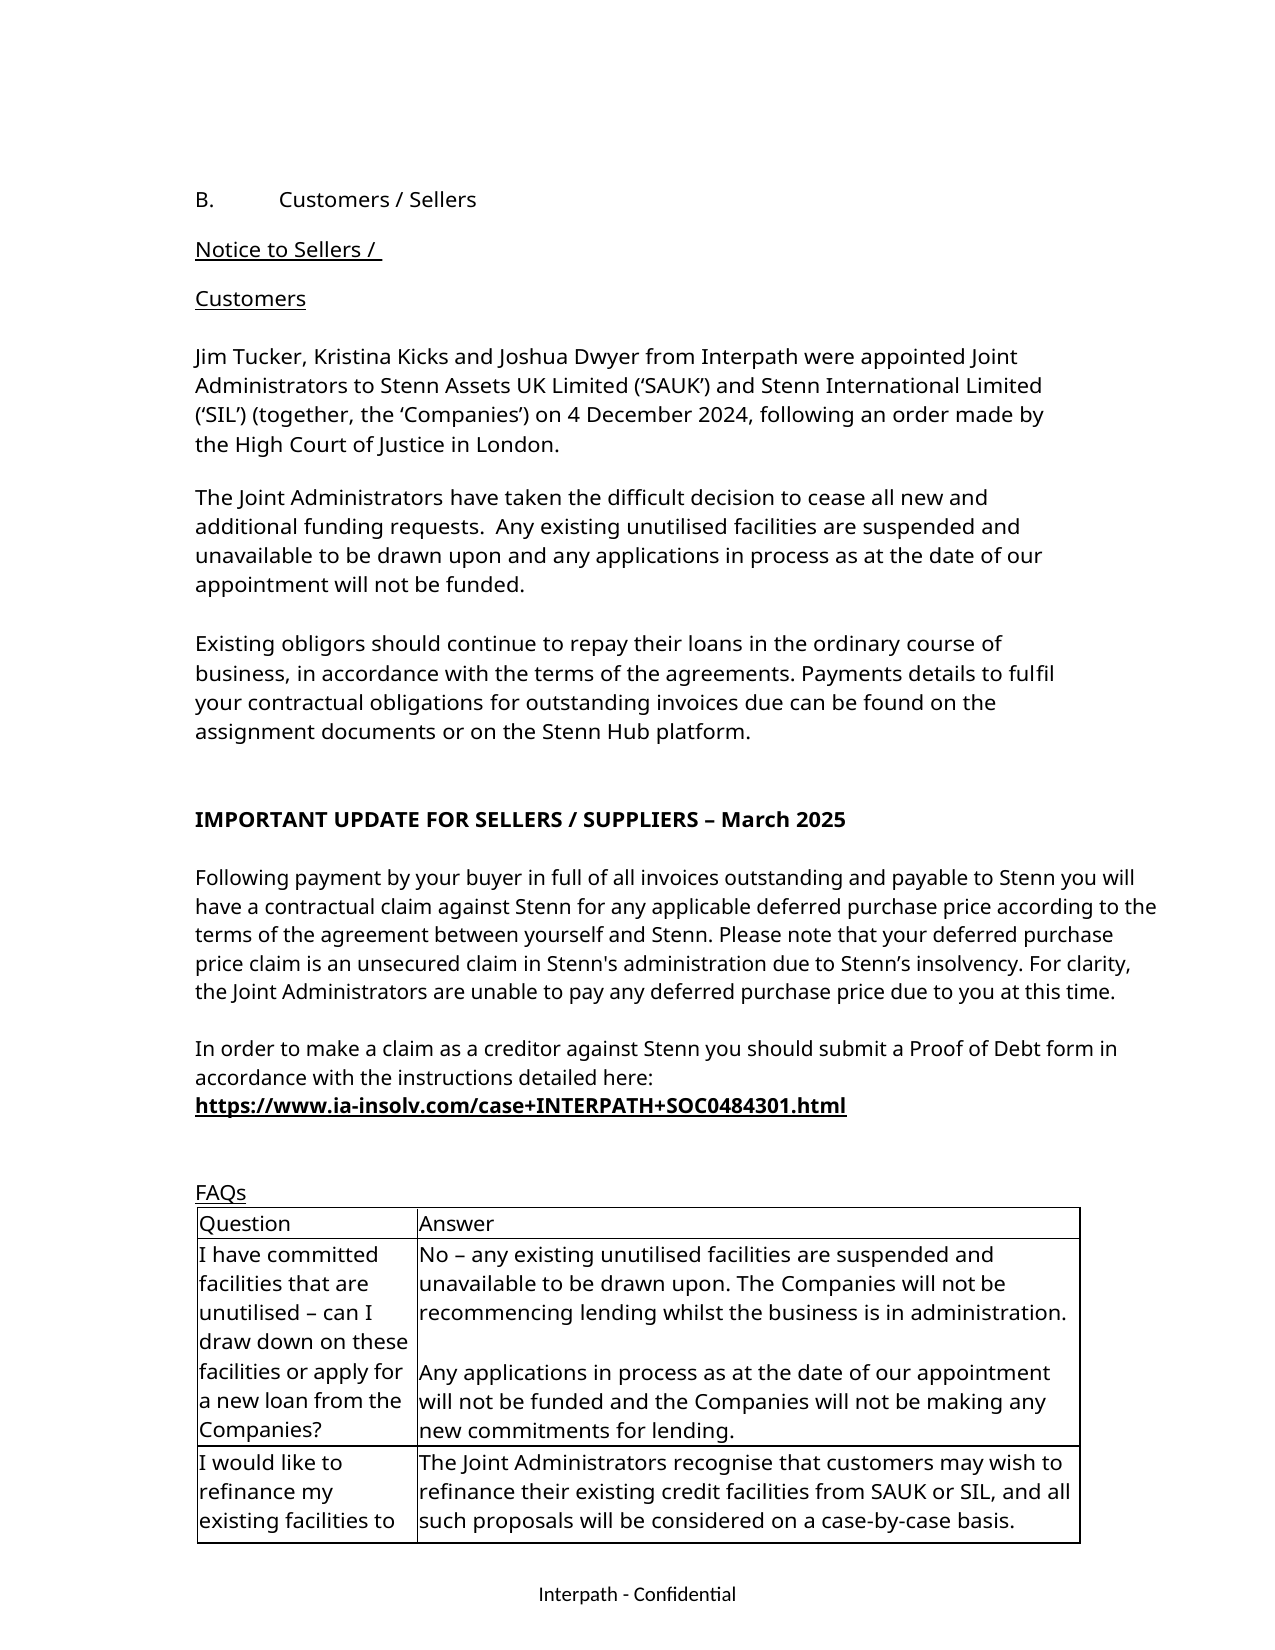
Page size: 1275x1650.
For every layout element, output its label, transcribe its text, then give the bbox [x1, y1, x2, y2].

text FAQs [195, 1178, 1164, 1207]
text IMPORTANT UPDATE FOR SELLERS / SUPPLIERS – March 2025 [195, 805, 1078, 833]
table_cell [198, 1447, 417, 1542]
table_cell I have committed facilities that are unutilised – can I draw down on these facilities or apply for a new loan from the Companies? [198, 1239, 417, 1445]
text Following payment by your buyer in full of all invoices outstanding and payable to Stenn you will have a contractual claim against Stenn for any applicable deferred purchase price according to the terms of the agreement between yourself and Stenn. Please note that your deferred purchase price claim is an unsecured claim in Stenn's administration due to Stenn’s insolvency. For clarity, the Joint Administrators are unable to pay any deferred purchase price due to you at this time. [195, 863, 1164, 1006]
text Jim Tucker, Kristina Kicks and Joshua Dwyer from Interpath were appointed Joint Administrators to Stenn Assets UK Limited (‘SAUK’) and Stenn International Limited (‘SIL’) (together, the ‘Companies’) on 4 December 2024, following an order made by the High Court of Justice in London. [195, 342, 1078, 458]
text Existing obligors should continue to repay their loans in the ordinary course of business, in accordance with the terms of the agreements. Payments details to fulfil your contractual obligations for outstanding invoices due can be found on the assignment documents or on the Stenn Hub platform. [195, 629, 1078, 746]
list Customers / Sellers Notice to Sellers / Customers [195, 185, 478, 313]
table_cell No – any existing unutilised facilities are suspended and unavailable to be drawn upon. The Companies will not be recommencing lending whilst the business is in administration. Any applications in process as at the date of our appointment will not be funded and the Companies will not be making any new commitments for lending. [418, 1239, 1079, 1445]
text The Joint Administrators have taken the difficult decision to cease all new and additional funding requests. Any existing unutilised facilities are suspended and unavailable to be drawn upon and any applications in process as at the date of our appointment will not be funded. [195, 483, 1078, 599]
table_header Question [198, 1208, 417, 1238]
text In order to make a claim as a creditor against Stenn you should submit a Proof of Debt form in accordance with the instructions detailed here: https://www.ia-insolv.com/case+INTERPATH+SOC0484301.html [195, 1034, 1164, 1119]
table_header Answer [418, 1208, 1079, 1238]
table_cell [418, 1447, 1079, 1542]
